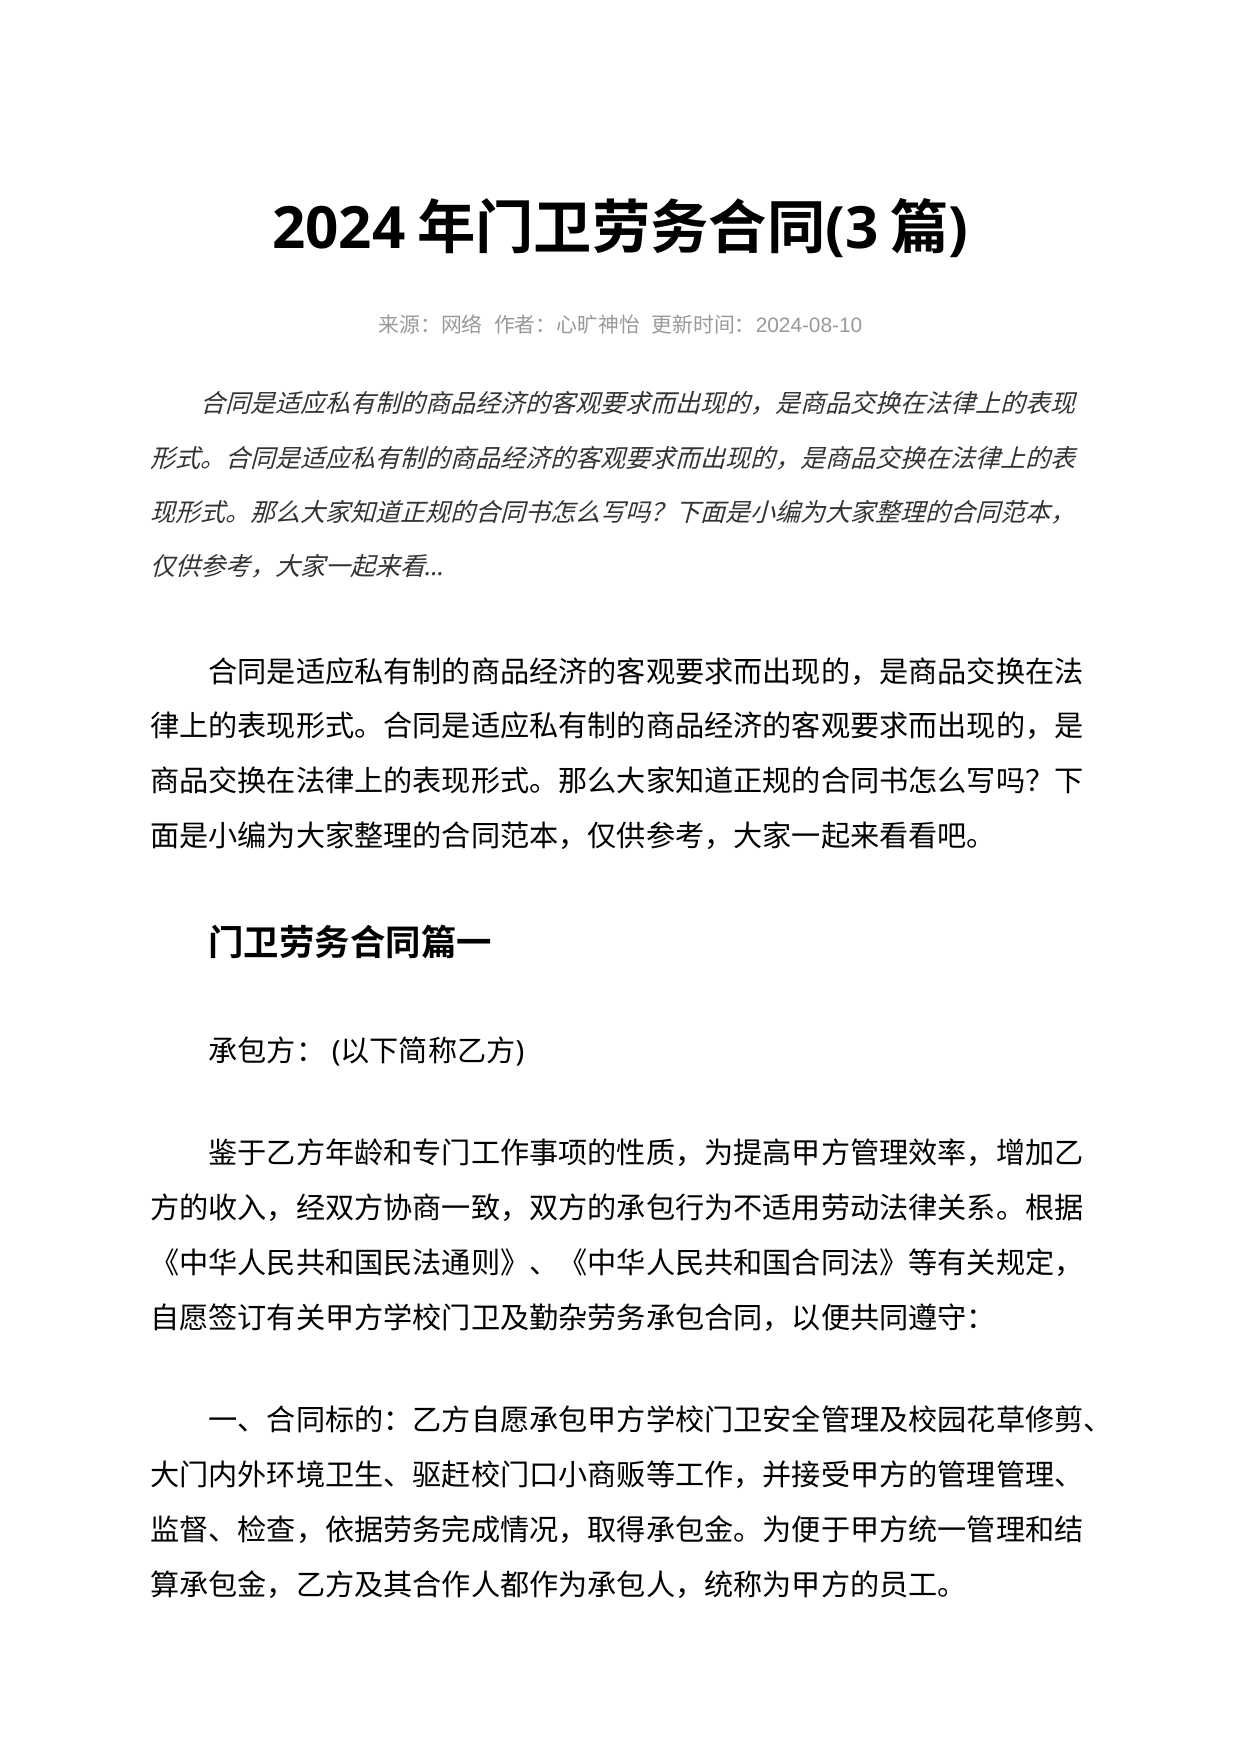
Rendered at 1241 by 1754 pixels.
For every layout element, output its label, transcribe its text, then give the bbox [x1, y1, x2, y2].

text 来源：网络 作者：心旷神怡 更新时间：2024-08-10 [150, 313, 1090, 337]
text 鉴于乙方年龄和专门工作事项的性质，为提高甲方管理效率，增加乙方的收入，经双方协商一致，双方的承包行为不适用劳动法律关系。根据《中华人民共和国民法通则》、《中华人民共和国合同法》等有关规定，自愿签订有关甲方学校门卫及勤杂劳务承包合同，以便共同遵守： [150, 1130, 1090, 1337]
text 合同是适应私有制的商品经济的客观要求而出现的，是商品交换在法律上的表现形式。合同是适应私有制的商品经济的客观要求而出现的，是商品交换在法律上的表现形式。那么大家知道正规的合同书怎么写吗？下面是小编为大家整理的合同范本，仅供参考，大家一起来看... [150, 384, 1090, 583]
subtitle 2024年门卫劳务合同(3篇) [150, 181, 1090, 266]
text 一、合同标的：乙方自愿承包甲方学校门卫安全管理及校园花草修剪、大门内外环境卫生、驱赶校门口小商贩等工作，并接受甲方的管理管理、监督、检查，依据劳务完成情况，取得承包金。为便于甲方统一管理和结算承包金，乙方及其合作人都作为承包人，统称为甲方的员工。 [150, 1396, 1090, 1603]
text 合同是适应私有制的商品经济的客观要求而出现的，是商品交换在法律上的表现形式。合同是适应私有制的商品经济的客观要求而出现的，是商品交换在法律上的表现形式。那么大家知道正规的合同书怎么写吗？下面是小编为大家整理的合同范本，仅供参考，大家一起来看看吧。 [150, 648, 1090, 855]
text 门卫劳务合同篇一 [150, 914, 1090, 966]
text 承包方： (以下简称乙方) [150, 1028, 1090, 1070]
